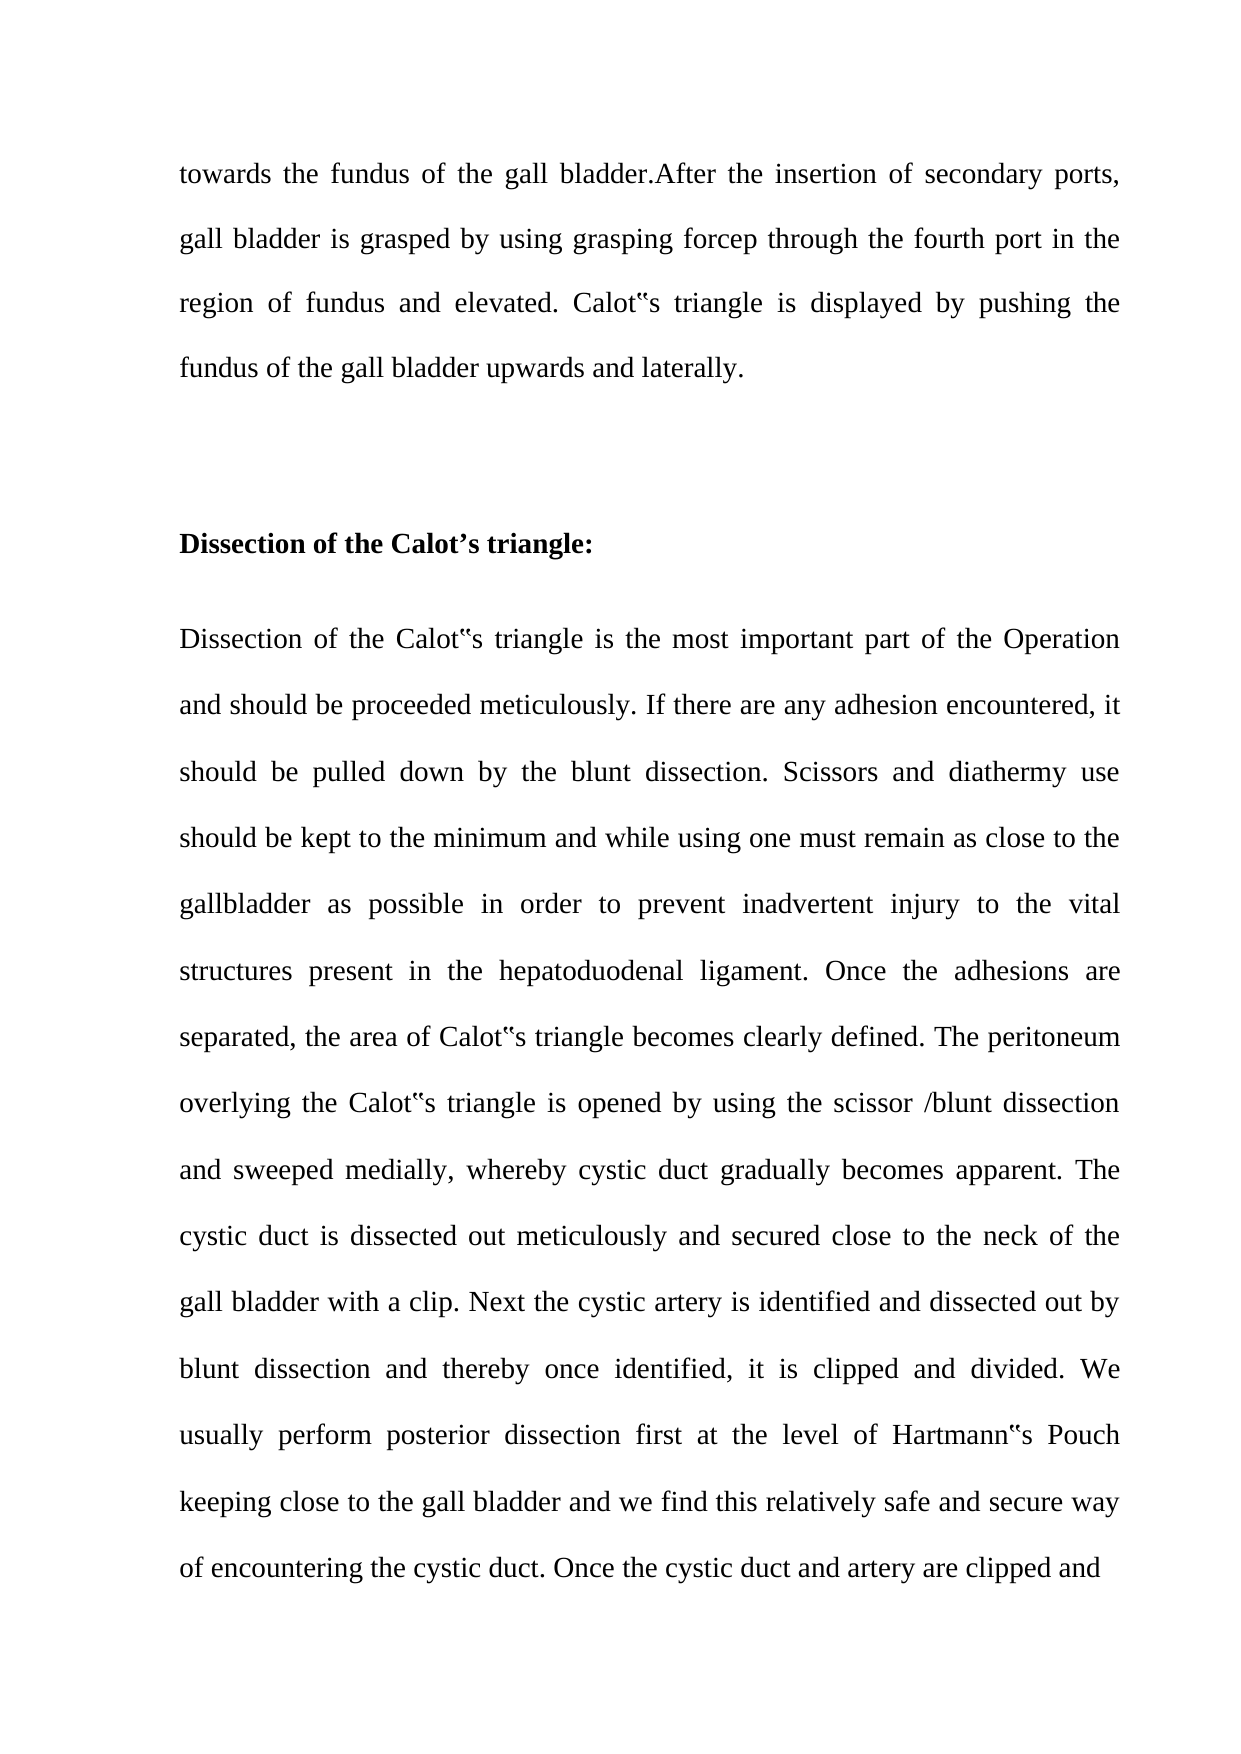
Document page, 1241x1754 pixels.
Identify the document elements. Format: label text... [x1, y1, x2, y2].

text towards the fundus of the gall bladder.After the insertion of secondary ports, gall bladder is grasped by using grasping forcep through the fourth port in the region of fundus and elevated. Calot‟s triangle is displayed by pushing the fundus of the gall bladder upwards and laterally. [179, 156, 1121, 384]
text Dissection of the Calot‟s triangle is the most important part of the Operation and should be proceeded meticulously. If there are any adhesion encountered, it should be pulled down by the blunt dissection. Scissors and diathermy use should be kept to the minimum and while using one must remain as close to the gallbladder as possible in order to prevent inadvertent injury to the vital structures present in the hepatoduodenal ligament. Once the adhesions are separated, the area of Calot‟s triangle becomes clearly defined. The peritoneum overlying the Calot‟s triangle is opened by using the scissor /blunt dissection and sweeped medially, whereby cystic duct gradually becomes apparent. The cystic duct is dissected out meticulously and secured close to the neck of the gall bladder with a clip. Next the cystic artery is identified and dissected out by blunt dissection and thereby once identified, it is clipped and divided. We usually perform posterior dissection first at the level of Hartmann‟s Pouch keeping close to the gall bladder and we find this relatively safe and secure way of encountering the cystic duct. Once the cystic duct and artery are clipped and [179, 621, 1121, 1583]
text Dissection of the Calot’s triangle: [179, 527, 1121, 560]
